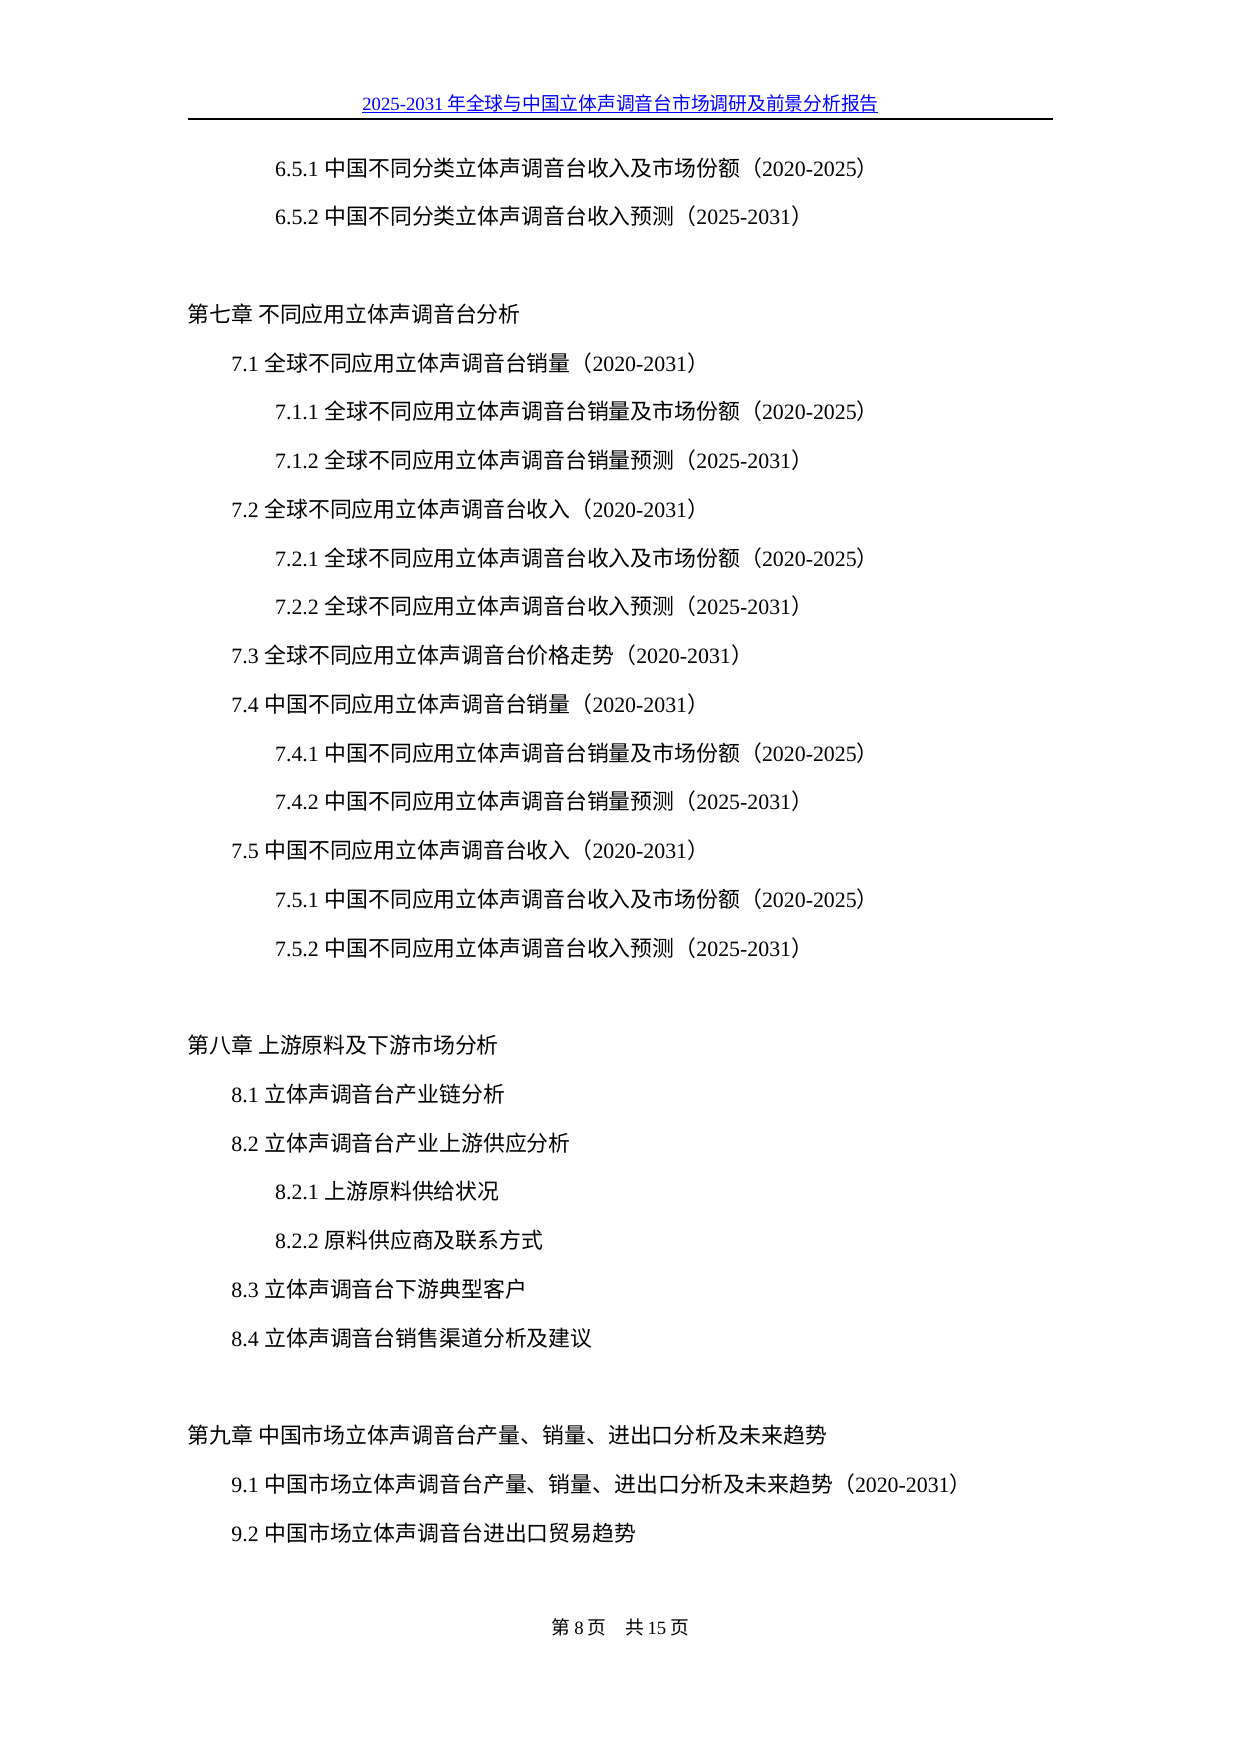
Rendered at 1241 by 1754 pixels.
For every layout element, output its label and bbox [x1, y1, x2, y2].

text [187, 150, 1053, 1548]
